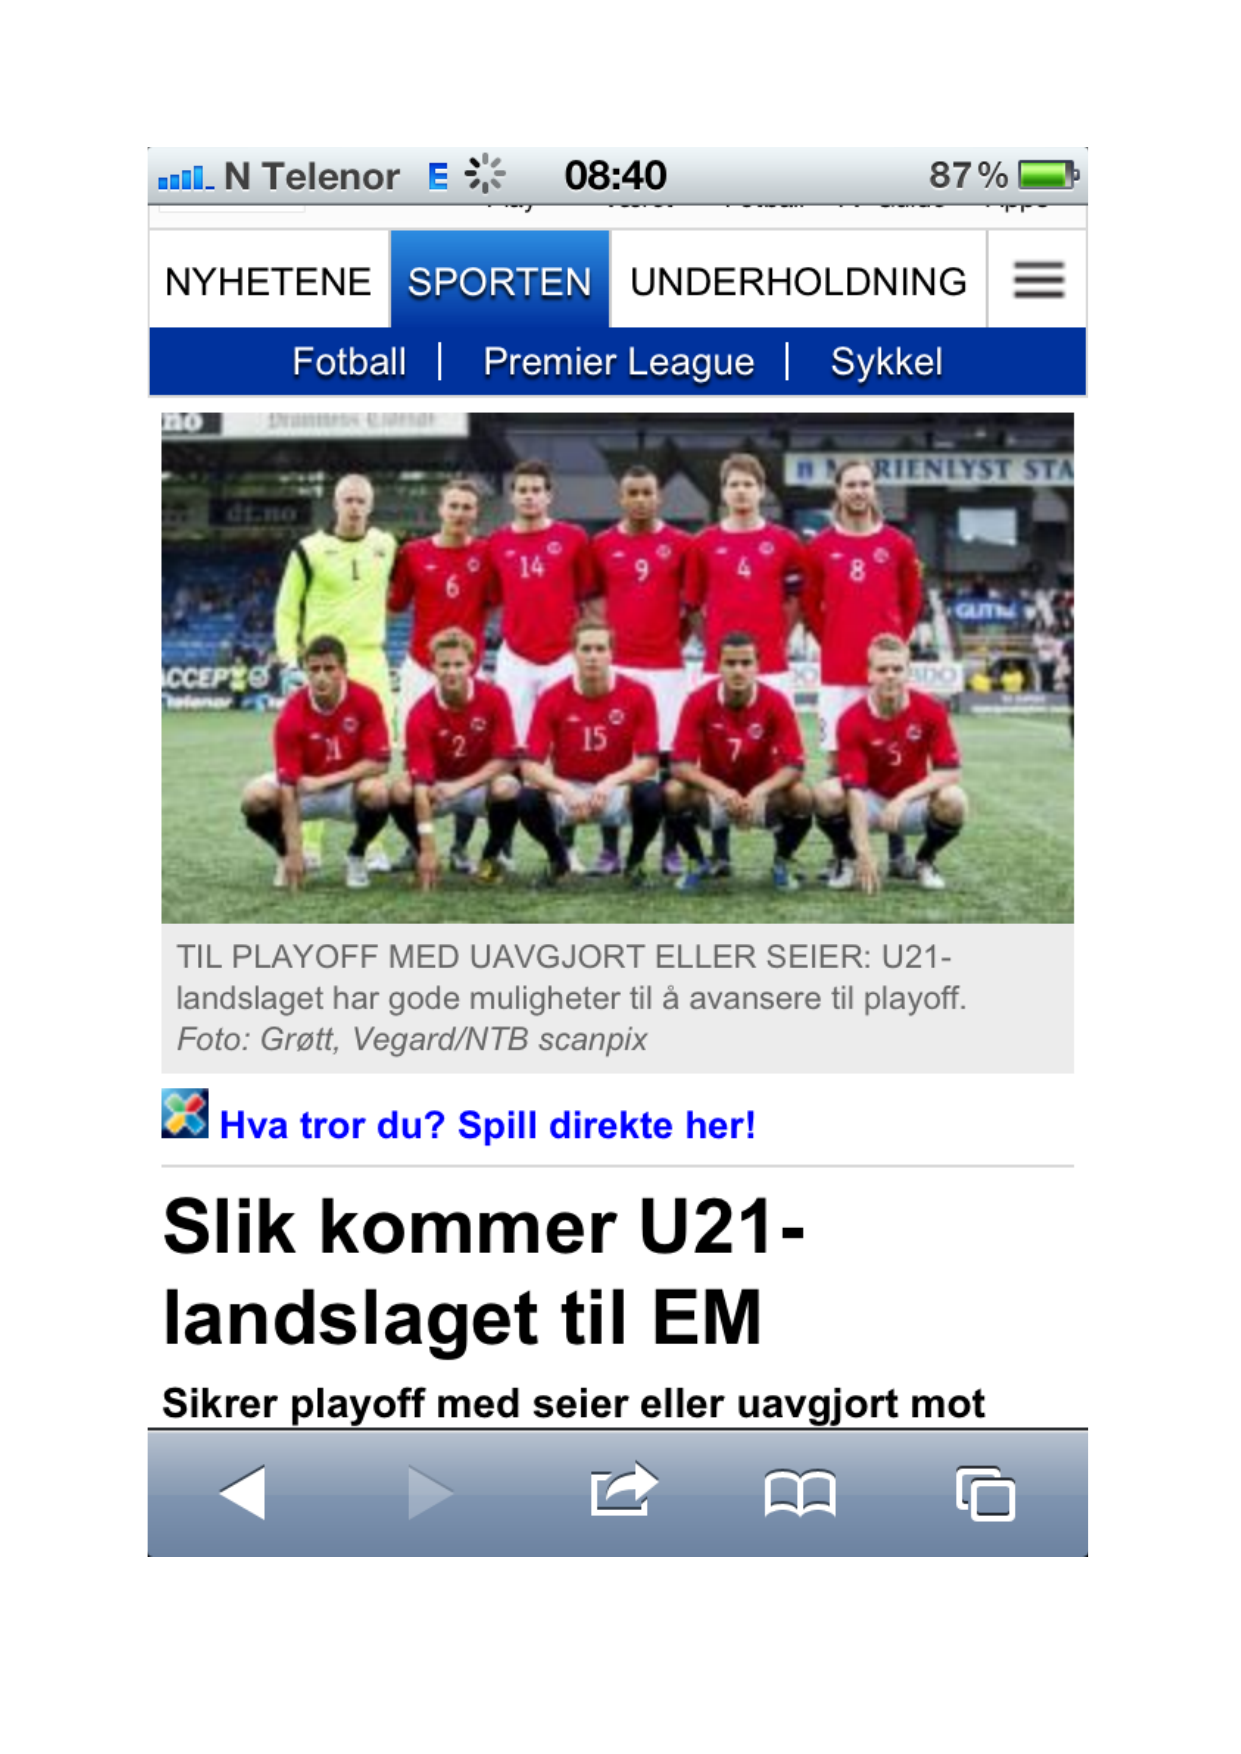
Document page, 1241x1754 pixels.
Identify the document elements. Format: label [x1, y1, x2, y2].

picture [147, 147, 1089, 1557]
